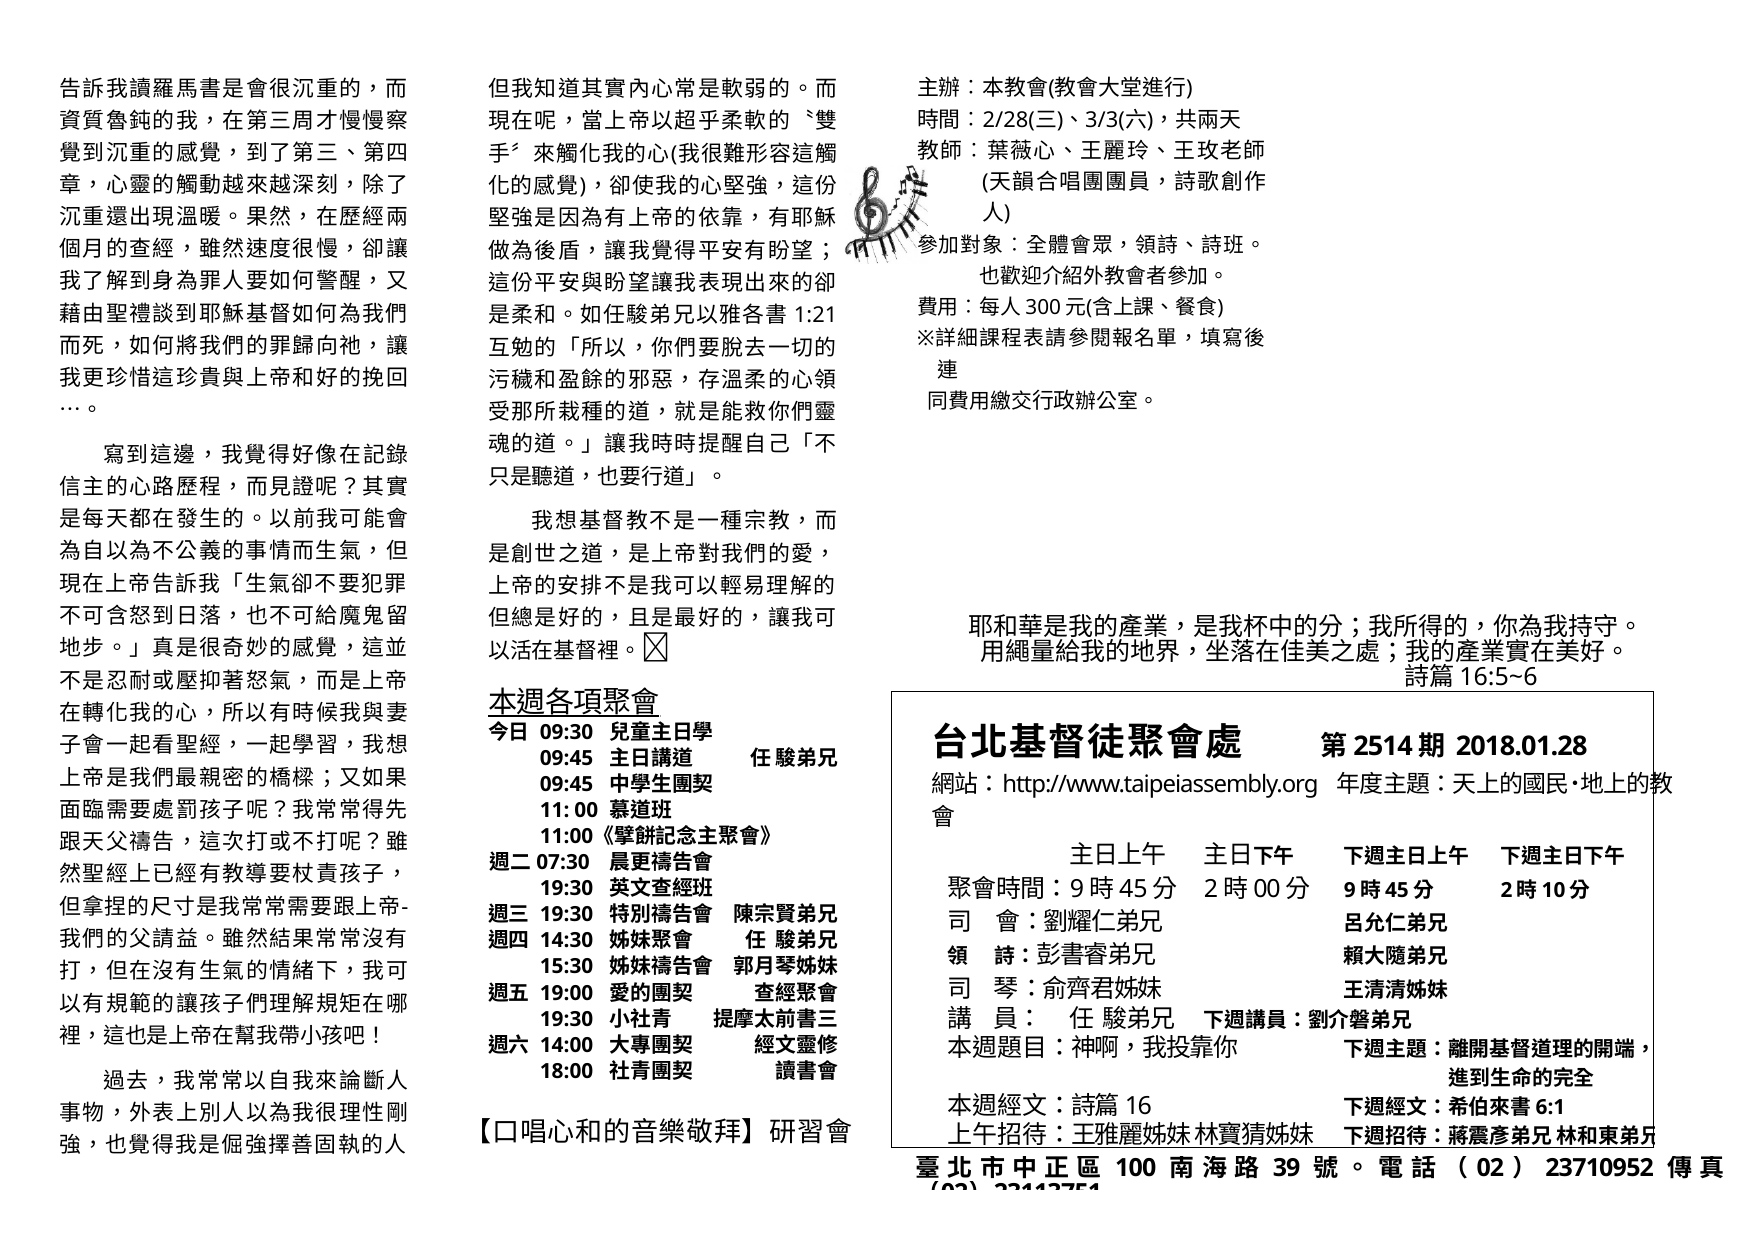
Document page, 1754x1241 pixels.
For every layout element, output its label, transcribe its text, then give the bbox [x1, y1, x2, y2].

text 耶和華是我的產業，是我杯中的分；我所得的，你為我持守。 [916, 616, 1695, 641]
text 臺北市中正區100南海路39號。電話（02）23710952傳真（02）23113751 [916, 1156, 1725, 1190]
text 主日上午 主日下午 下週主日上午 下週主日下午 [923, 835, 1653, 870]
text 上午招待：王雅麗姊妹 林寶猜姊妹 下週招待：蔣震彥弟兄 林和東弟兄 [923, 1120, 1653, 1145]
text 過去，我常常以自我來論斷人事物，外表上別人以為我很理性剛強，也覺得我是倔強擇善固執的人，但我知道其實內心常是軟弱的。而現在呢，當上帝以超乎柔軟的〝雙手〞來觸化我的心(我很難形容這觸化的感覺)，卻使我的心堅強，這份堅強是因為有上帝的依靠，有耶穌做為後盾，讓我覺得平安有盼望；這份平安與盼望讓我表現出來的卻是柔和。如任駿弟兄以雅各書1:21互勉的「所以，你們要脫去一切的污穢和盈餘的邪惡，存溫柔的心領受那所栽種的道，就是能救你們靈魂的道。」讓我時時提醒自己「不只是聽道，也要行道」。 [488, 71, 837, 491]
text 教師︰葉薇心、王麗玲、王玫老師(天韻合唱團團員，詩歌創作人) [917, 133, 1266, 227]
text 司 琴：俞齊君姊妹 王清清姊妹 [923, 970, 1653, 1004]
text 19:30 小社青 提摩太前書三 [488, 1005, 837, 1031]
text 同費用繳交行政辦公室。 [917, 383, 1266, 414]
text 進到生命的完全 [923, 1062, 1653, 1091]
picture [844, 165, 917, 264]
text 本週題目：神啊，我投靠你 下週主題：離開基督道理的開端， [923, 1033, 1653, 1062]
text 我想基督教不是一種宗教，而是創世之道，是上帝對我們的愛，上帝的安排不是我可以輕易理解的，但總是好的，且是最好的，讓我可以活在基督裡。 [488, 503, 837, 664]
text 19:30 英文查經班 [488, 875, 837, 901]
text 15:30 姊妹禱告會 郭月琴姊妹 [488, 953, 837, 979]
text 用繩量給我的地界，坐落在佳美之處；我的產業實在美好。 [916, 641, 1695, 666]
text 台北基督徒聚會處 第2514期 2018.01.28 [923, 711, 1653, 765]
text 領 詩：彭書睿弟兄 賴大隨弟兄 [923, 937, 1653, 970]
text 司 會：劉耀仁弟兄 呂允仁弟兄 [923, 904, 1653, 937]
text 聚會時間：9時45分 2時00分 9時45分 2時10分 [923, 870, 1653, 904]
text 過去，我常常以自我來論斷人事物，外表上別人以為我很理性剛強，也覺得我是倔強擇善固執的人，但我知道其實內心常是軟弱的。而現在呢，當上帝以超乎柔軟的〝雙手〞來觸化我的心(我很難形容這觸化的感覺)，卻使我的心堅強，這份堅強是因為有上帝的依靠，有耶穌做為後盾，讓我覺得平安有盼望；這份平安與盼望讓我表現出來的卻是柔和。如任駿弟兄以雅各書1:21互勉的「所以，你們要脫去一切的污穢和盈餘的邪惡，存溫柔的心領受那所栽種的道，就是能救你們靈魂的道。」讓我時時提醒自己「不只是聽道，也要行道」。 [59, 1062, 408, 1159]
text 本週經文：詩篇16 下週經文：希伯來書6:1 [923, 1091, 1653, 1120]
text 11: 00 慕道班 [488, 797, 837, 823]
text 週三 19:30 特別禱告會 陳宗賢弟兄 [488, 901, 837, 927]
text 週二 07:30 晨更禱告會 [488, 849, 837, 875]
text 週四 14:30 姊妹聚會 任 駿弟兄 [488, 927, 837, 953]
text 週五 19:00 愛的團契 查經聚會 [488, 979, 837, 1005]
text 【口唱心和的音樂敬拜】研習會 [464, 1108, 861, 1150]
text 費用︰每人300元(含上課、餐食) [917, 289, 1266, 321]
text 時間︰2/28(三)、3/3(六)，共兩天 [917, 102, 1266, 133]
text 主辦︰本教會(教會大堂進行) [917, 71, 1266, 102]
text 週六 14:00 大專團契 經文靈修 [488, 1031, 837, 1057]
text 09:45 中學生團契 [488, 771, 837, 797]
text 09:45 主日講道 任 駿弟兄 [488, 745, 837, 771]
text 寫到這邊，我覺得好像在記錄信主的心路歷程，而見證呢？其實是每天都在發生的。以前我可能會為自以為不公義的事情而生氣，但現在上帝告訴我「生氣卻不要犯罪；不可含怒到日落，也不可給魔鬼留地步。」真是很奇妙的感覺，這並不是忍耐或壓抑著怒氣，而是上帝在轉化我的心，所以有時候我與妻子會一起看聖經，一起學習，我想上帝是我們最親密的橋樑；又如果面臨需要處罰孩子呢？我常常得先跟天父禱告，這次打或不打呢？雖然聖經上已經有教導要杖責孩子，但拿捏的尺寸是我常常需要跟上帝-我們的父請益。雖然結果常常沒有打，但在沒有生氣的情緒下，我可以有規範的讓孩子們理解規矩在哪裡，這也是上帝在幫我帶小孩吧！ [59, 436, 408, 1050]
text 講 員： 任 駿弟兄 下週講員：劉介磐弟兄 [923, 1004, 1653, 1033]
text 詩篇16:5~6 [916, 666, 1695, 691]
text 11:00《擘餅記念主聚會》 [488, 823, 837, 849]
text 網站：http://www.taipeiassembly.org 年度主題：天上的國民˙地上的教會 [923, 765, 1653, 832]
text 本週各項聚會 [488, 689, 837, 719]
text 今日 09:30 兒童主日學 [488, 719, 837, 745]
text 參加對象︰全體會眾，領詩、詩班。也歡迎介紹外教會者參加。 [917, 227, 1266, 289]
text 18:00 社青團契 讀書會 [488, 1057, 837, 1083]
text ※詳細課程表請參閱報名單，填寫後連 [917, 321, 1266, 383]
